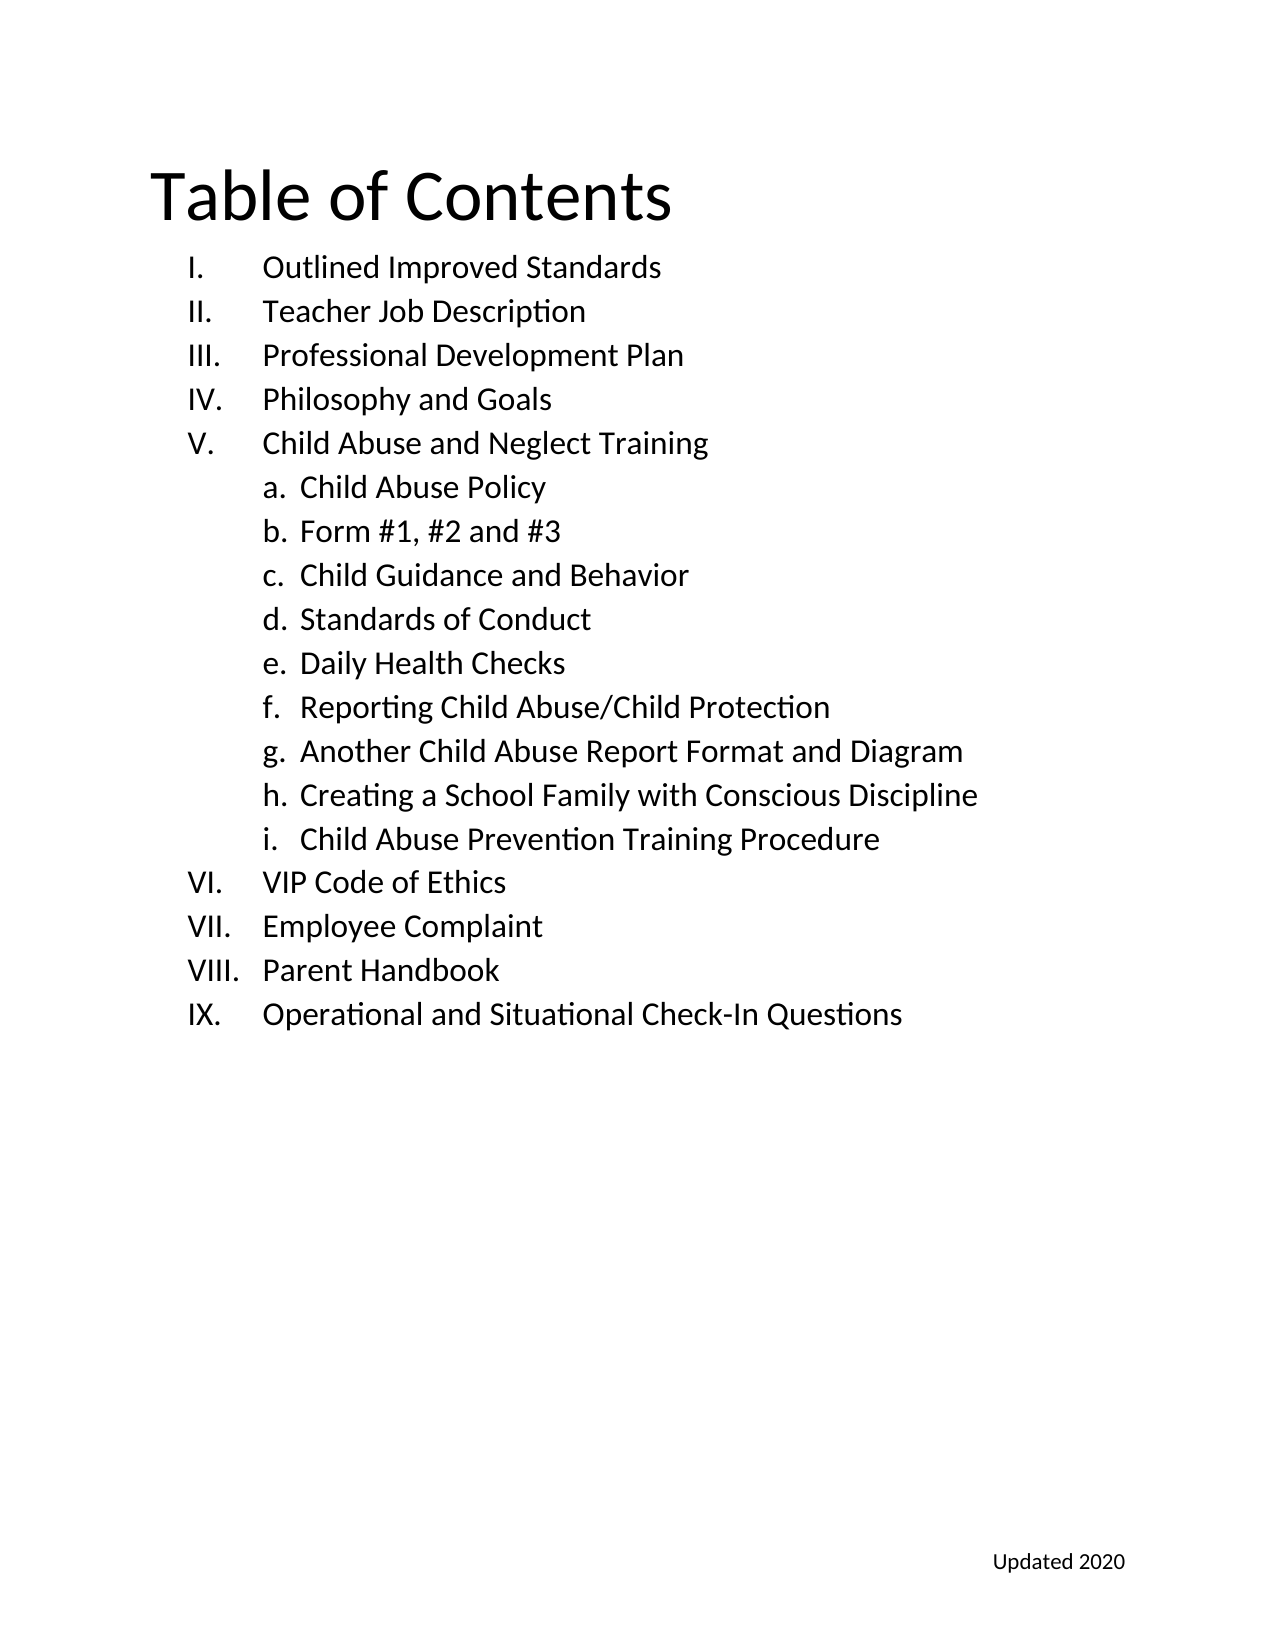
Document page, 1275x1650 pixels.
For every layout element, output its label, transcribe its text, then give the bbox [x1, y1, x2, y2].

list Form #1, #2 and #3 [262, 510, 1125, 551]
list Operational and Situational Check-In Questions [187, 993, 1125, 1034]
list VIP Code of Ethics [187, 862, 1125, 902]
list Parent Handbook [187, 949, 1125, 990]
text Table of Contents [150, 150, 1125, 239]
list Daily Health Checks [262, 642, 1125, 682]
list Child Guidance and Behavior [262, 554, 1125, 594]
list Standards of Conduct [262, 598, 1125, 638]
list Child Abuse Prevention Training Procedure [262, 818, 1125, 858]
list Child Abuse and Neglect Training [187, 422, 1125, 463]
list Employee Complaint [187, 906, 1125, 946]
list Child Abuse Policy [262, 466, 1125, 507]
list Creating a School Family with Conscious Discipline [262, 774, 1125, 814]
list Another Child Abuse Report Format and Diagram [262, 730, 1125, 770]
list Reporting Child Abuse/Child Protection [262, 686, 1125, 726]
list Philosophy and Goals [187, 378, 1125, 419]
list Outlined Improved Standards [187, 246, 1125, 287]
list Teacher Job Description [187, 290, 1125, 331]
list Professional Development Plan [187, 334, 1125, 375]
